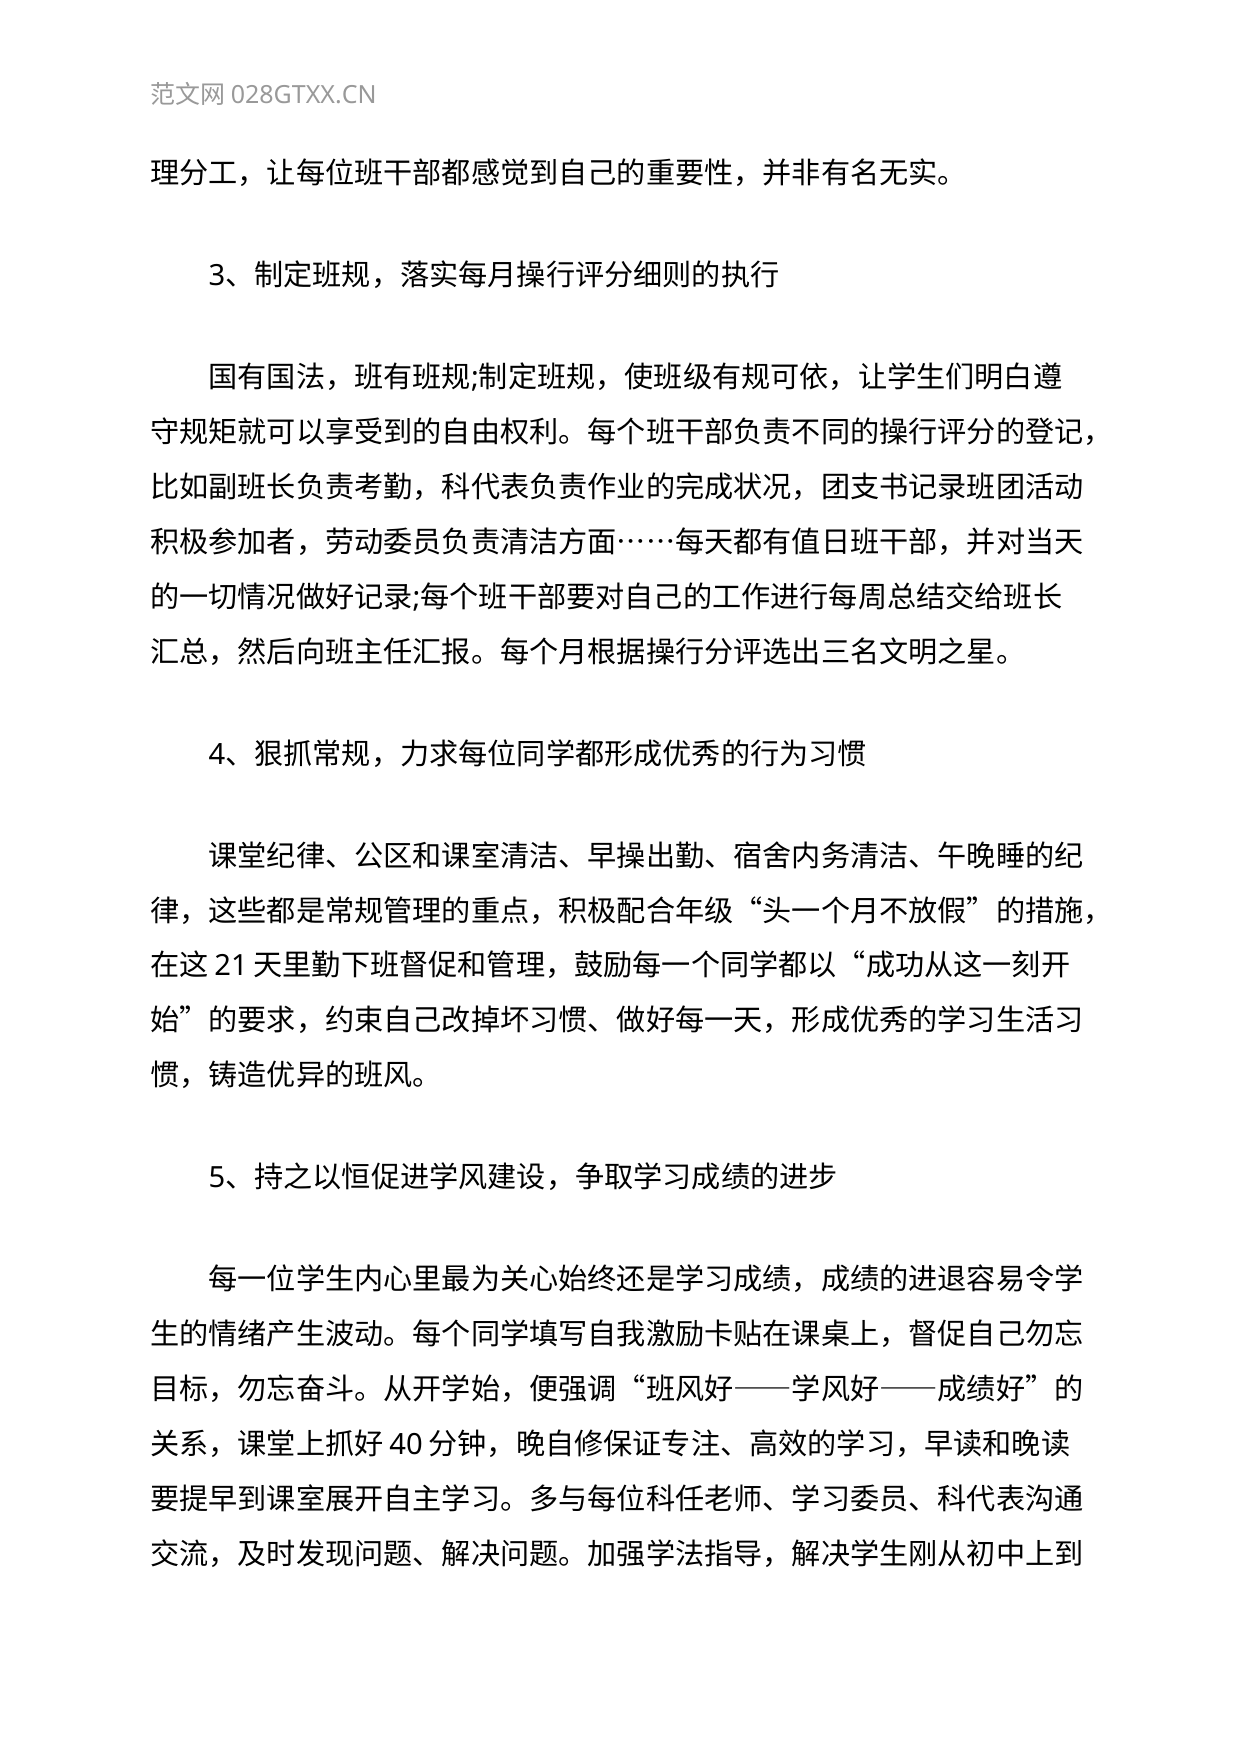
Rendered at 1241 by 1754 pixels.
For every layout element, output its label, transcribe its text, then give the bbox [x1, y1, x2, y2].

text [150, 1256, 1090, 1572]
text 课堂纪律、公区和课室清洁、早操出勤、宿舍内务清洁、午晚睡的纪律，这些都是常规管理的重点，积极配合年级“头一个月不放假”的措施，在这21天里勤下班督促和管理，鼓励每一个同学都以“成功从这一刻开始”的要求，约束自己改掉坏习惯、做好每一天，形成优秀的学习生活习惯，铸造优异的班风。 [150, 832, 1090, 1094]
text 5、持之以恒促进学风建设，争取学习成绩的进步 [150, 1154, 1090, 1196]
text 国有国法，班有班规;制定班规，使班级有规可依，让学生们明白遵守规矩就可以享受到的自由权利。每个班干部负责不同的操行评分的登记，比如副班长负责考勤，科代表负责作业的完成状况，团支书记录班团活动积极参加者，劳动委员负责清洁方面……每天都有值日班干部，并对当天的一切情况做好记录;每个班干部要对自己的工作进行每周总结交给班长汇总，然后向班主任汇报。每个月根据操行分评选出三名文明之星。 [150, 354, 1090, 671]
text 4、狠抓常规，力求每位同学都形成优秀的行为习惯 [150, 730, 1090, 773]
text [150, 150, 1090, 192]
text 3、制定班规，落实每月操行评分细则的执行 [150, 252, 1090, 294]
